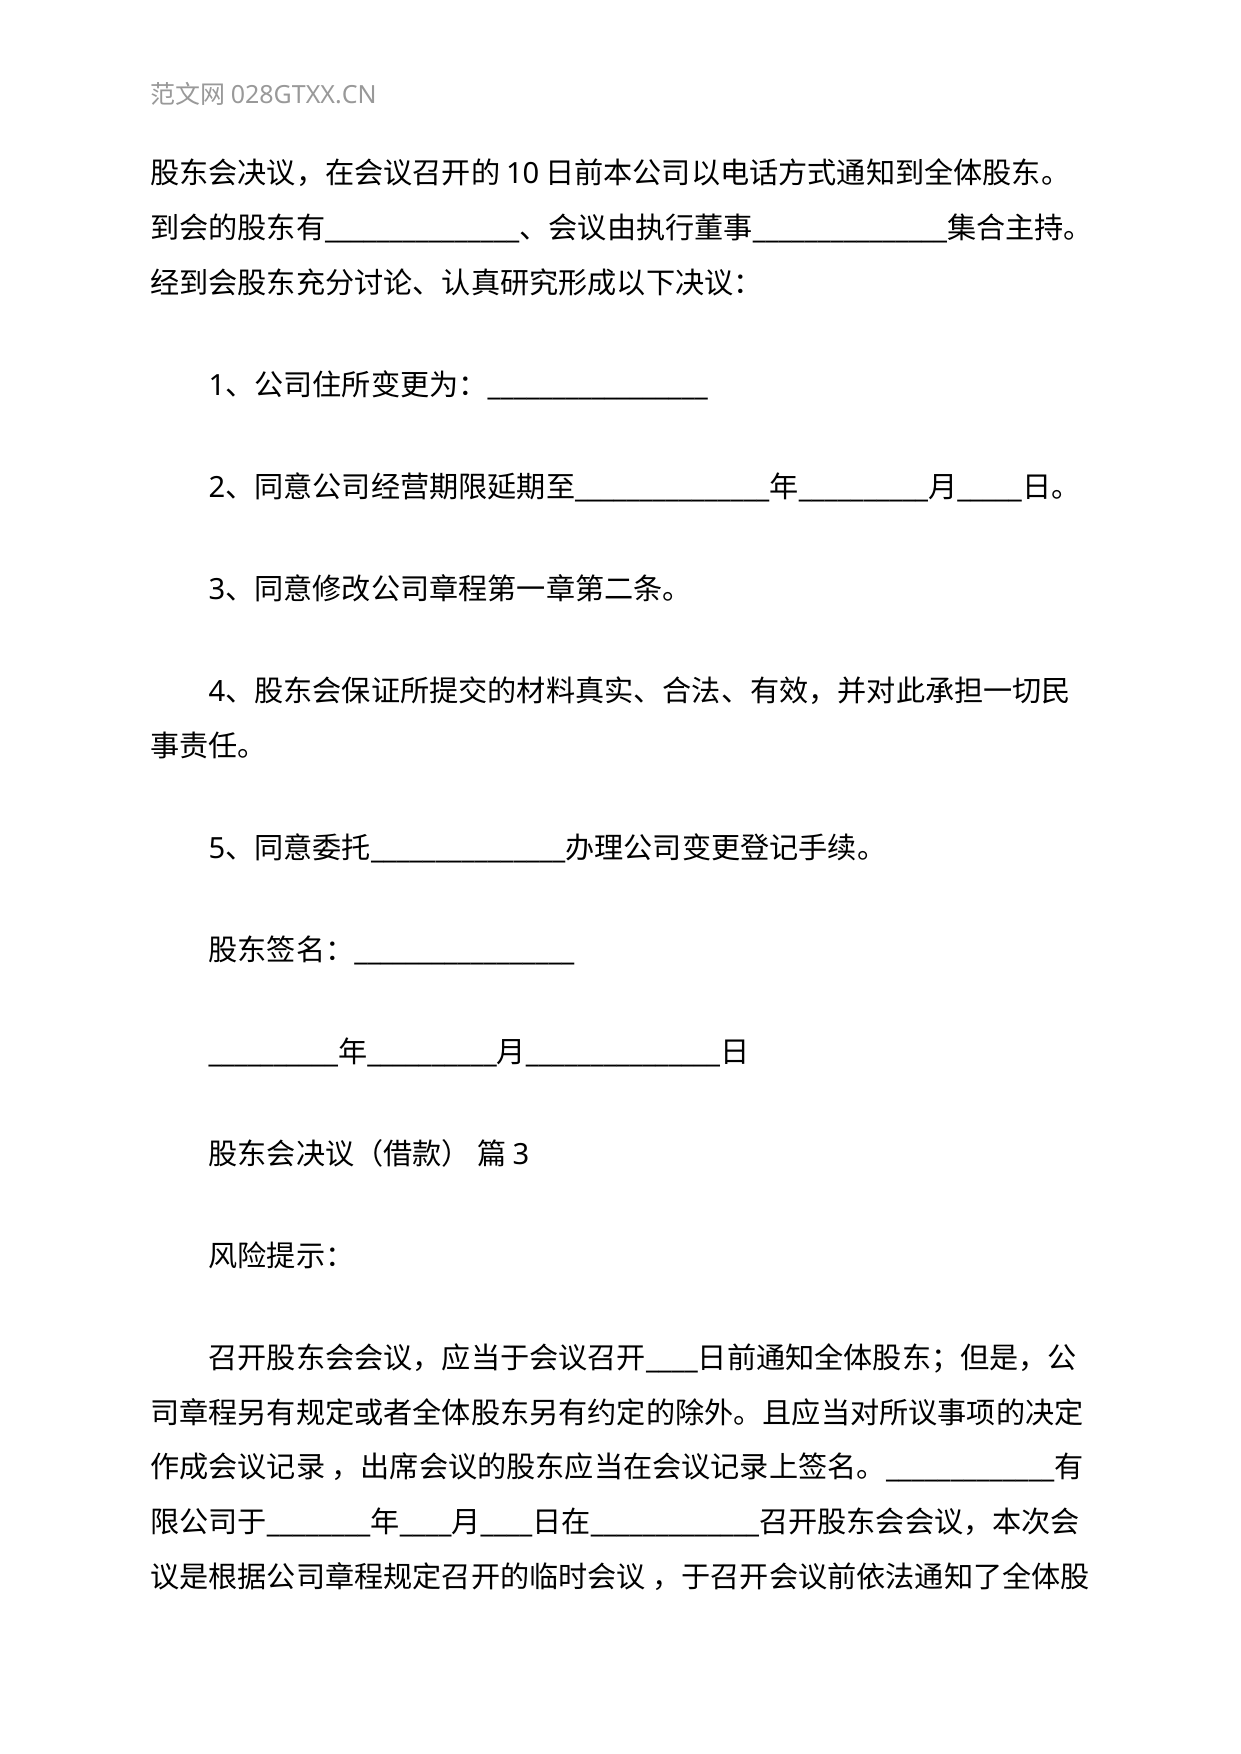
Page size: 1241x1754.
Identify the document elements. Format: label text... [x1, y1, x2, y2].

text 3、同意修改公司章程第一章第二条。 [150, 566, 1090, 608]
text 风险提示： [150, 1232, 1090, 1275]
text 4、股东会保证所提交的材料真实、合法、有效，并对此承担一切民事责任。 [150, 668, 1090, 765]
text 2、同意公司经营期限延期至_______________年__________月_____日。 [150, 464, 1090, 506]
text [150, 150, 1090, 302]
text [150, 1334, 1090, 1596]
text 股东会决议（借款） 篇3 [150, 1130, 1090, 1173]
text 股东签名：_________________ [150, 926, 1090, 969]
text 5、同意委托_______________办理公司变更登记手续。 [150, 824, 1090, 867]
text __________年__________月_______________日 [150, 1028, 1090, 1071]
text 1、公司住所变更为：_________________ [150, 362, 1090, 404]
